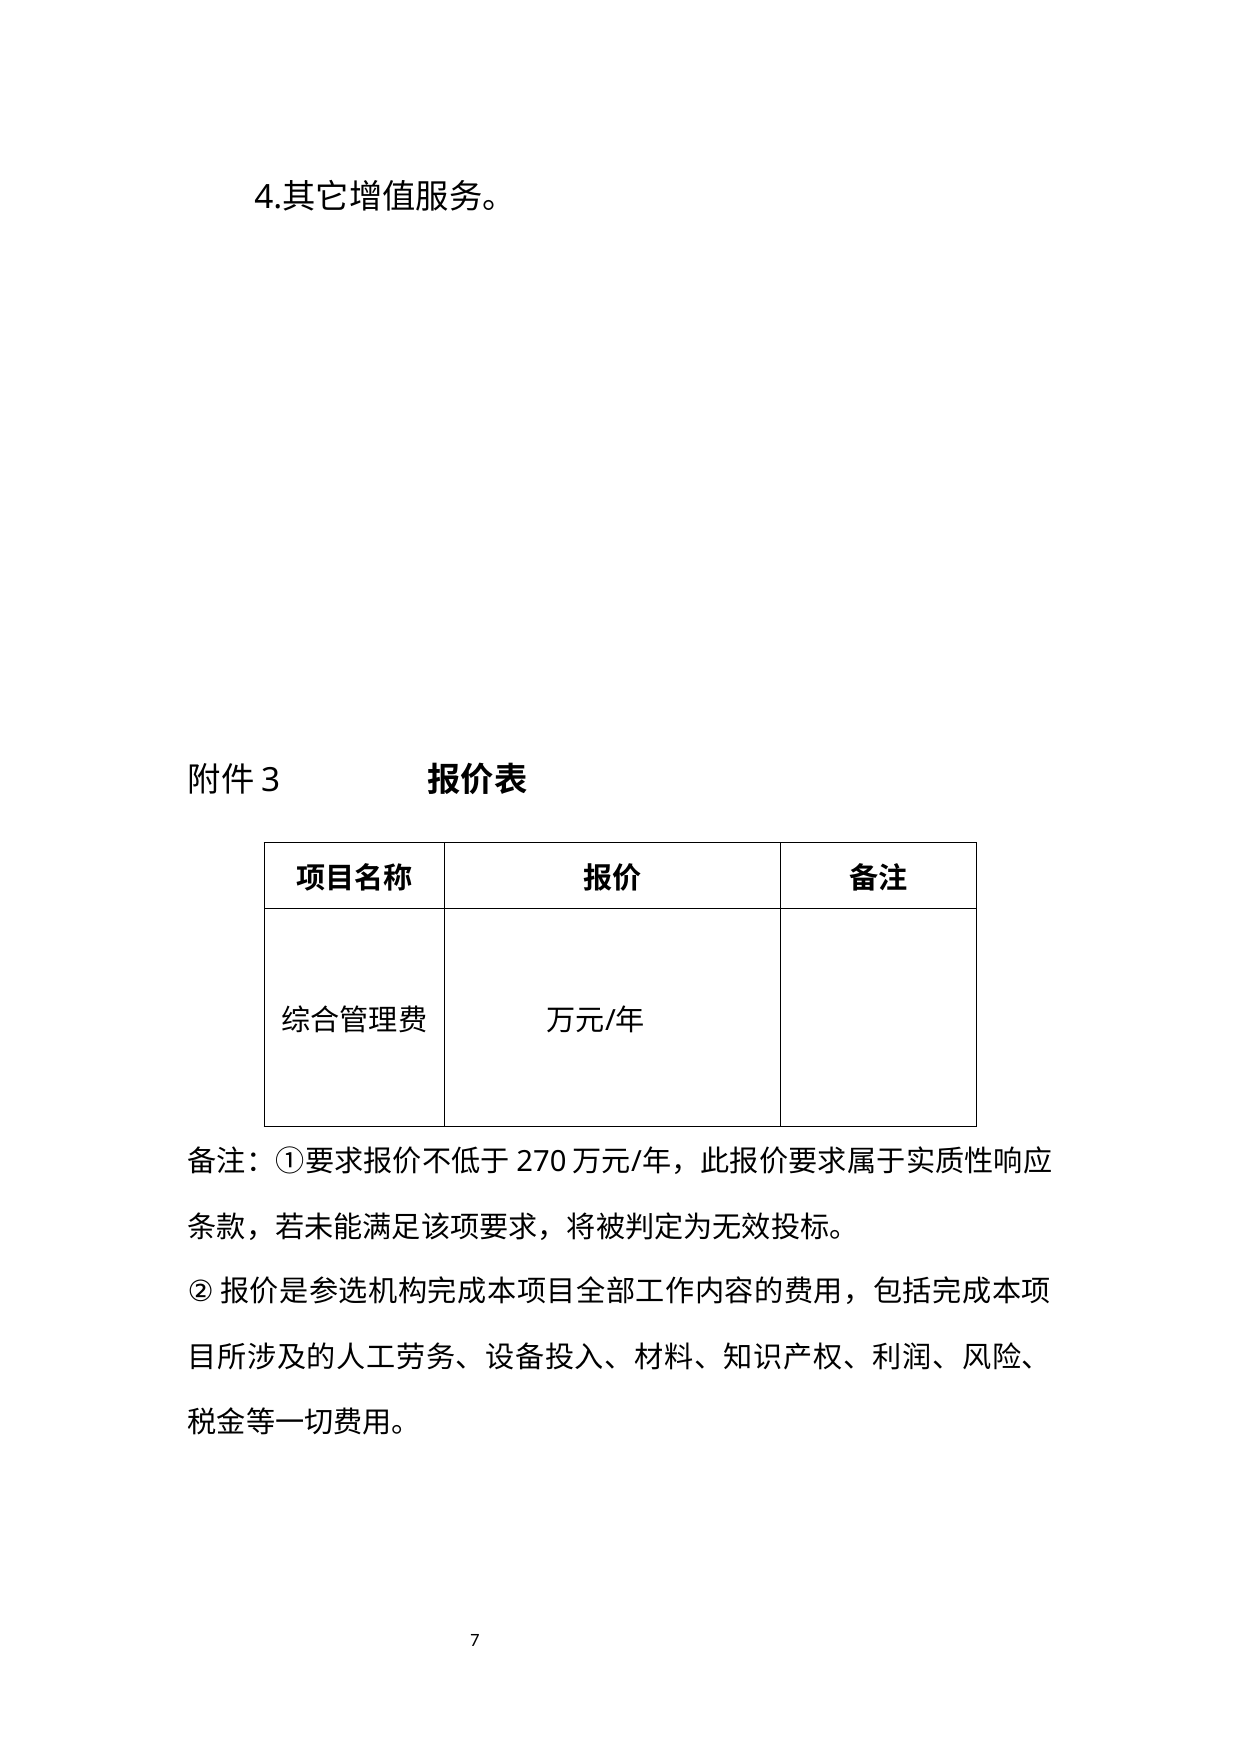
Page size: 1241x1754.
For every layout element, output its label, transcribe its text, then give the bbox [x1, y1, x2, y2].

table_cell [781, 909, 976, 1126]
table_header 备注 [781, 843, 976, 908]
text 4.其它增值服务。 [187, 162, 1053, 227]
table_header 报价 [445, 843, 780, 908]
table_cell 综合管理费 [265, 909, 444, 1126]
text ②报价是参选机构完成本项目全部工作内容的费用，包括完成本项目所涉及的人工劳务、设备投入、材料、知识产权、利润、风险、税金等一切费用。 [187, 1257, 1053, 1452]
list 备注：①要求报价不低于270万元/年，此报价要求属于实质性响应条款，若未能满足该项要求，将被判定为无效投标。 [187, 1127, 1053, 1257]
table_cell 万元/年 [445, 909, 780, 1126]
table_header 项目名称 [265, 843, 444, 908]
text 附件3 报价表 [187, 744, 1053, 809]
